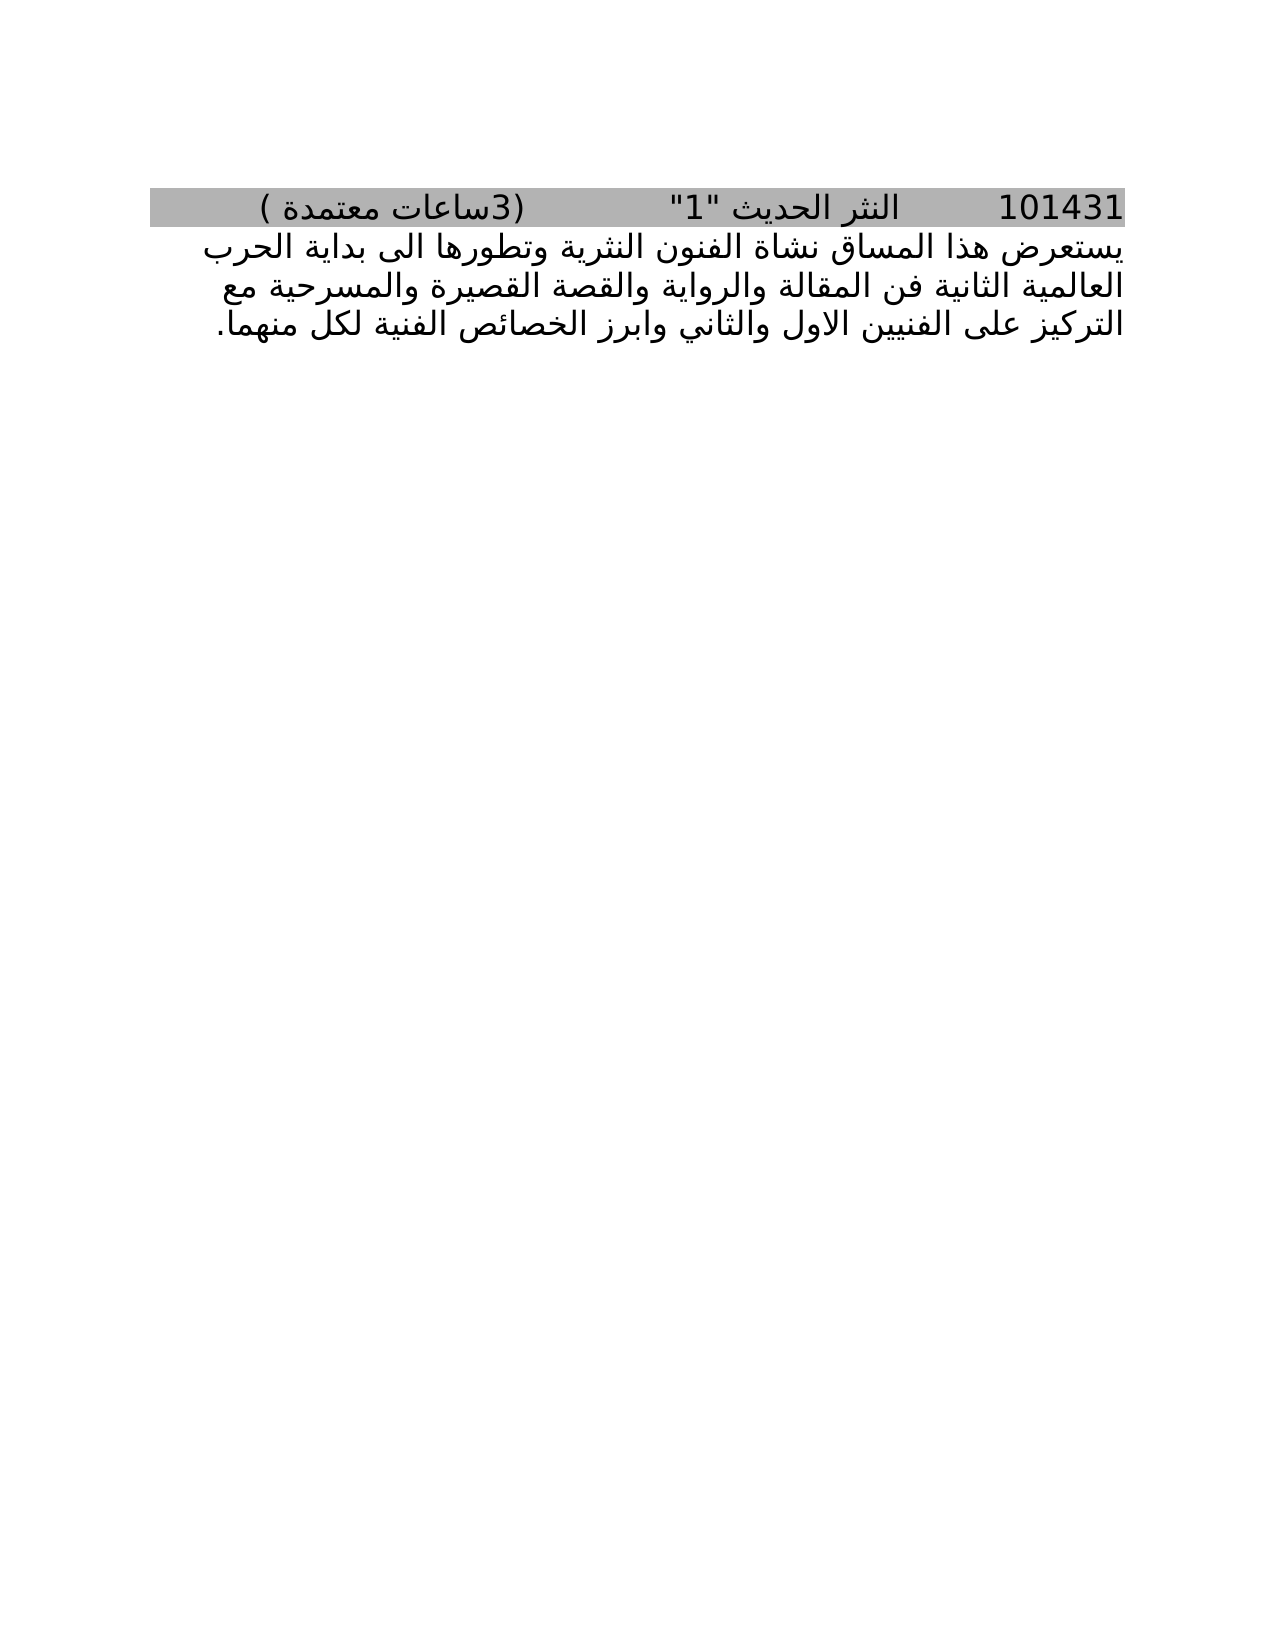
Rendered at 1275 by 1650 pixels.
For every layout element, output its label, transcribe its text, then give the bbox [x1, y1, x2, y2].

text يستعرض هذا المساق نشاة الفنون النثرية وتطورها الى بداية الحرب العالمية الثانية فن المقالة والرواية والقصة القصيرة والمسرحية مع التركيز على الفنيين الاول والثاني وابرز الخصائص الفنية لكل منهما. [150, 227, 1125, 344]
text 101431 النثر الحديث "1" (3ساعات معتمدة ) [150, 188, 1125, 227]
